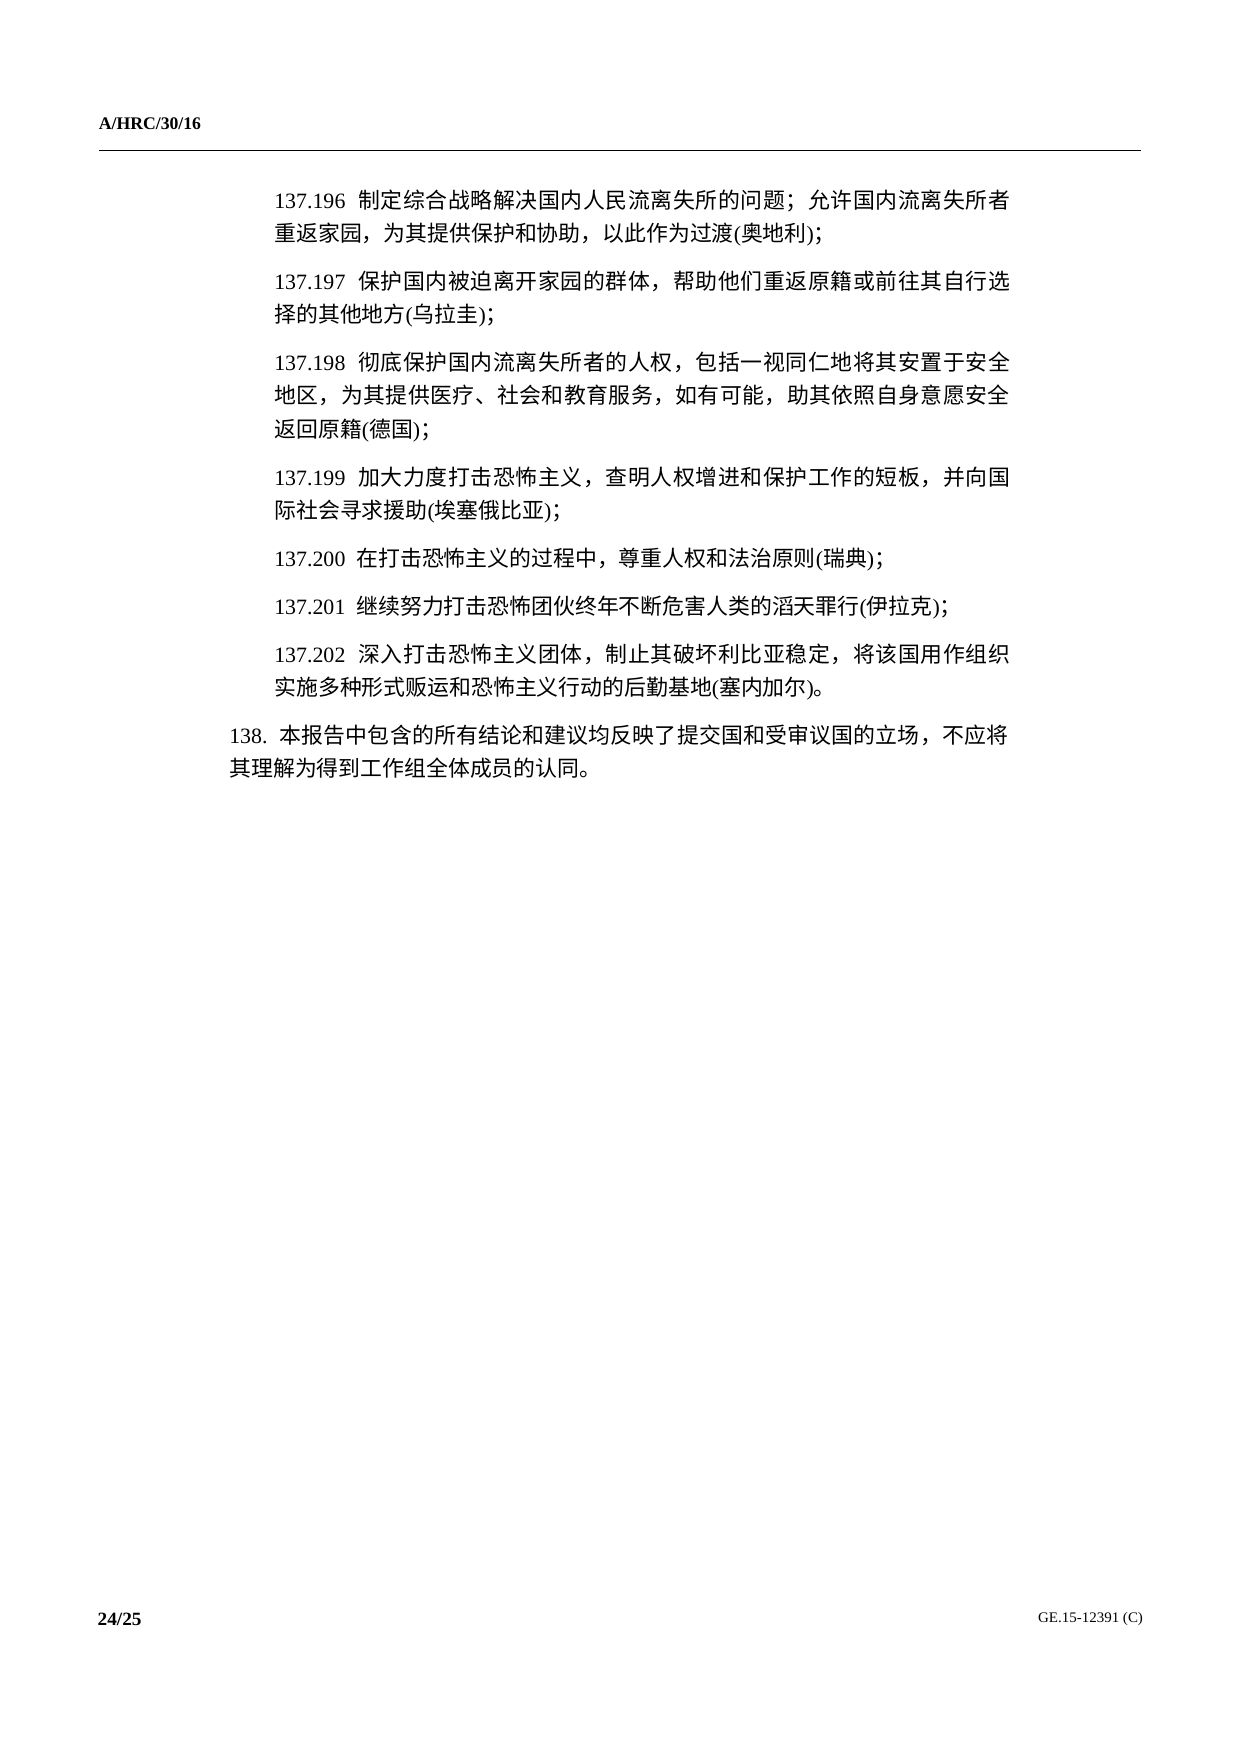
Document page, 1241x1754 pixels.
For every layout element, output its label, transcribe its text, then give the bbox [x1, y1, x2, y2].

text 138. 本报告中包含的所有结论和建议均反映了提交国和受审议国的立场，不应将其理解为得到工作组全体成员的认同。 [229, 717, 1011, 783]
text 137.201 继续努力打击恐怖团伙终年不断危害人类的滔天罪行(伊拉克)； [274, 588, 1011, 621]
text 137.196 制定综合战略解决国内人民流离失所的问题；允许国内流离失所者重返家园，为其提供保护和协助，以此作为过渡(奥地利)； [274, 181, 1011, 248]
text 137.197 保护国内被迫离开家园的群体，帮助他们重返原籍或前往其自行选择的其他地方(乌拉圭)； [274, 263, 1011, 329]
text 137.199 加大力度打击恐怖主义，查明人权增进和保护工作的短板，并向国际社会寻求援助(埃塞俄比亚)； [274, 458, 1011, 525]
text 137.198 彻底保护国内流离失所者的人权，包括一视同仁地将其安置于安全地区，为其提供医疗、社会和教育服务，如有可能，助其依照自身意愿安全返回原籍(德国)； [274, 344, 1011, 444]
text 137.202 深入打击恐怖主义团体，制止其破坏利比亚稳定，将该国用作组织实施多种形式贩运和恐怖主义行动的后勤基地(塞内加尔)。 [274, 636, 1011, 702]
text 137.200 在打击恐怖主义的过程中，尊重人权和法治原则(瑞典)； [274, 540, 1011, 573]
